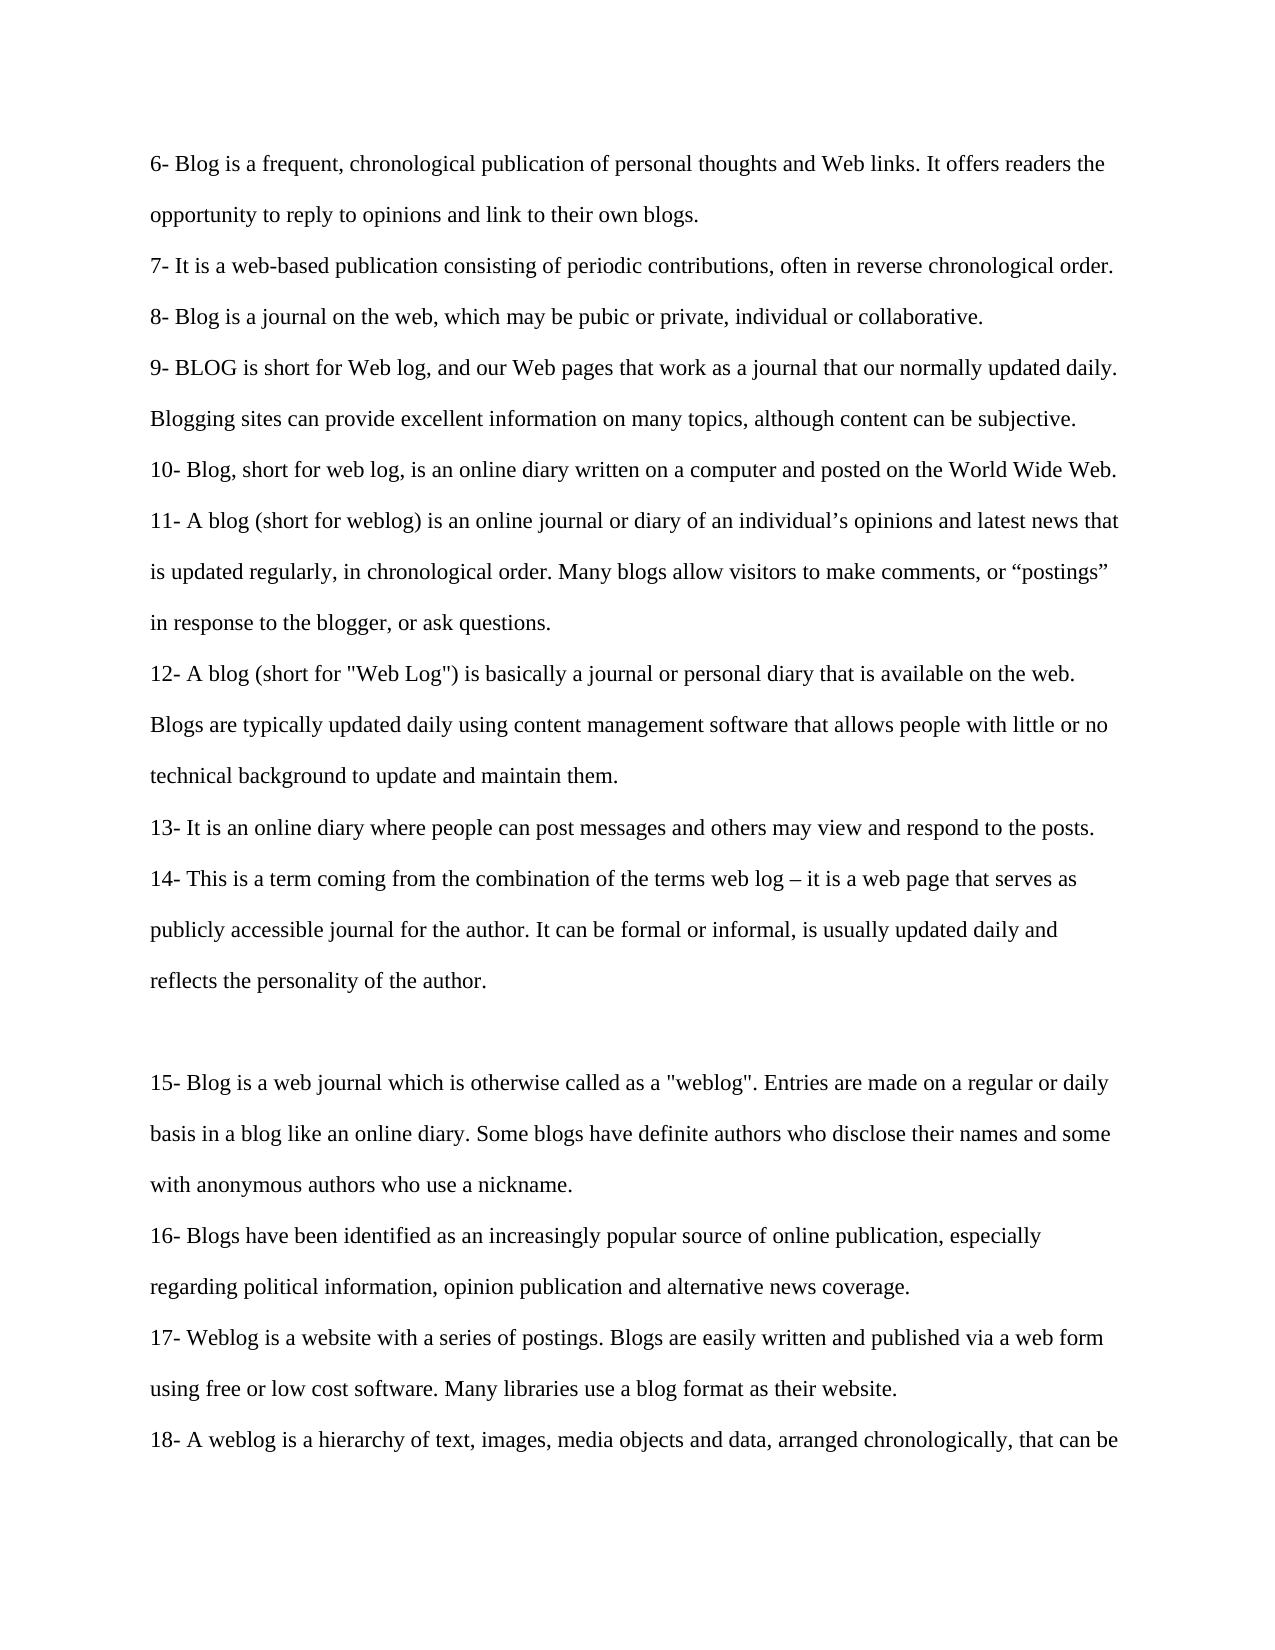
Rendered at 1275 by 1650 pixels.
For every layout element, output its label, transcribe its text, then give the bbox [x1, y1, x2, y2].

text with anonymous authors who use a nickname. [150, 1171, 1125, 1197]
text 18- A weblog is a hierarchy of text, images, media objects and data, arranged chronologically, that can be [150, 1426, 1125, 1452]
text 10- Blog, short for web log, is an online diary written on a computer and posted on the World Wide Web. [150, 456, 1125, 483]
text 13- It is an online diary where people can post messages and others may view and respond to the posts. [150, 813, 1125, 840]
text using free or low cost software. Many libraries use a blog format as their website. [150, 1375, 1125, 1401]
text 15- Blog is a web journal which is otherwise called as a "weblog". Entries are made on a regular or daily [150, 1069, 1125, 1095]
text regarding political information, opinion publication and alternative news coverage. [150, 1273, 1125, 1299]
text 8- Blog is a journal on the web, which may be pubic or private, individual or collaborative. [150, 303, 1125, 329]
text 6- Blog is a frequent, chronological publication of personal thoughts and Web links. It offers readers the [150, 150, 1125, 176]
text 7- It is a web-based publication consisting of periodic contributions, often in reverse chronological order. [150, 252, 1125, 278]
text 14- This is a term coming from the combination of the terms web log – it is a web page that serves as [150, 864, 1125, 891]
text basis in a blog like an online diary. Some blogs have definite authors who disclose their names and some [150, 1120, 1125, 1146]
text in response to the blogger, or ask questions. [150, 609, 1125, 636]
text Blogging sites can provide excellent information on many topics, although content can be subjective. [150, 405, 1125, 432]
text 17- Weblog is a website with a series of postings. Blogs are easily written and published via a web form [150, 1324, 1125, 1350]
text Blogs are typically updated daily using content management software that allows people with little or no [150, 711, 1125, 738]
text 11- A blog (short for weblog) is an online journal or diary of an individual’s opinions and latest news that [150, 507, 1125, 534]
text 12- A blog (short for "Web Log") is basically a journal or personal diary that is available on the web. [150, 660, 1125, 687]
text is updated regularly, in chronological order. Many blogs allow visitors to make comments, or “postings” [150, 558, 1125, 585]
text publicly accessible journal for the author. It can be formal or informal, is usually updated daily and [150, 916, 1125, 942]
text reflects the personality of the author. [150, 967, 1125, 993]
text 16- Blogs have been identified as an increasingly popular source of online publication, especially [150, 1222, 1125, 1248]
text technical background to update and maintain them. [150, 762, 1125, 789]
text opportunity to reply to opinions and link to their own blogs. [150, 201, 1125, 227]
text 9- BLOG is short for Web log, and our Web pages that work as a journal that our normally updated daily. [150, 354, 1125, 381]
